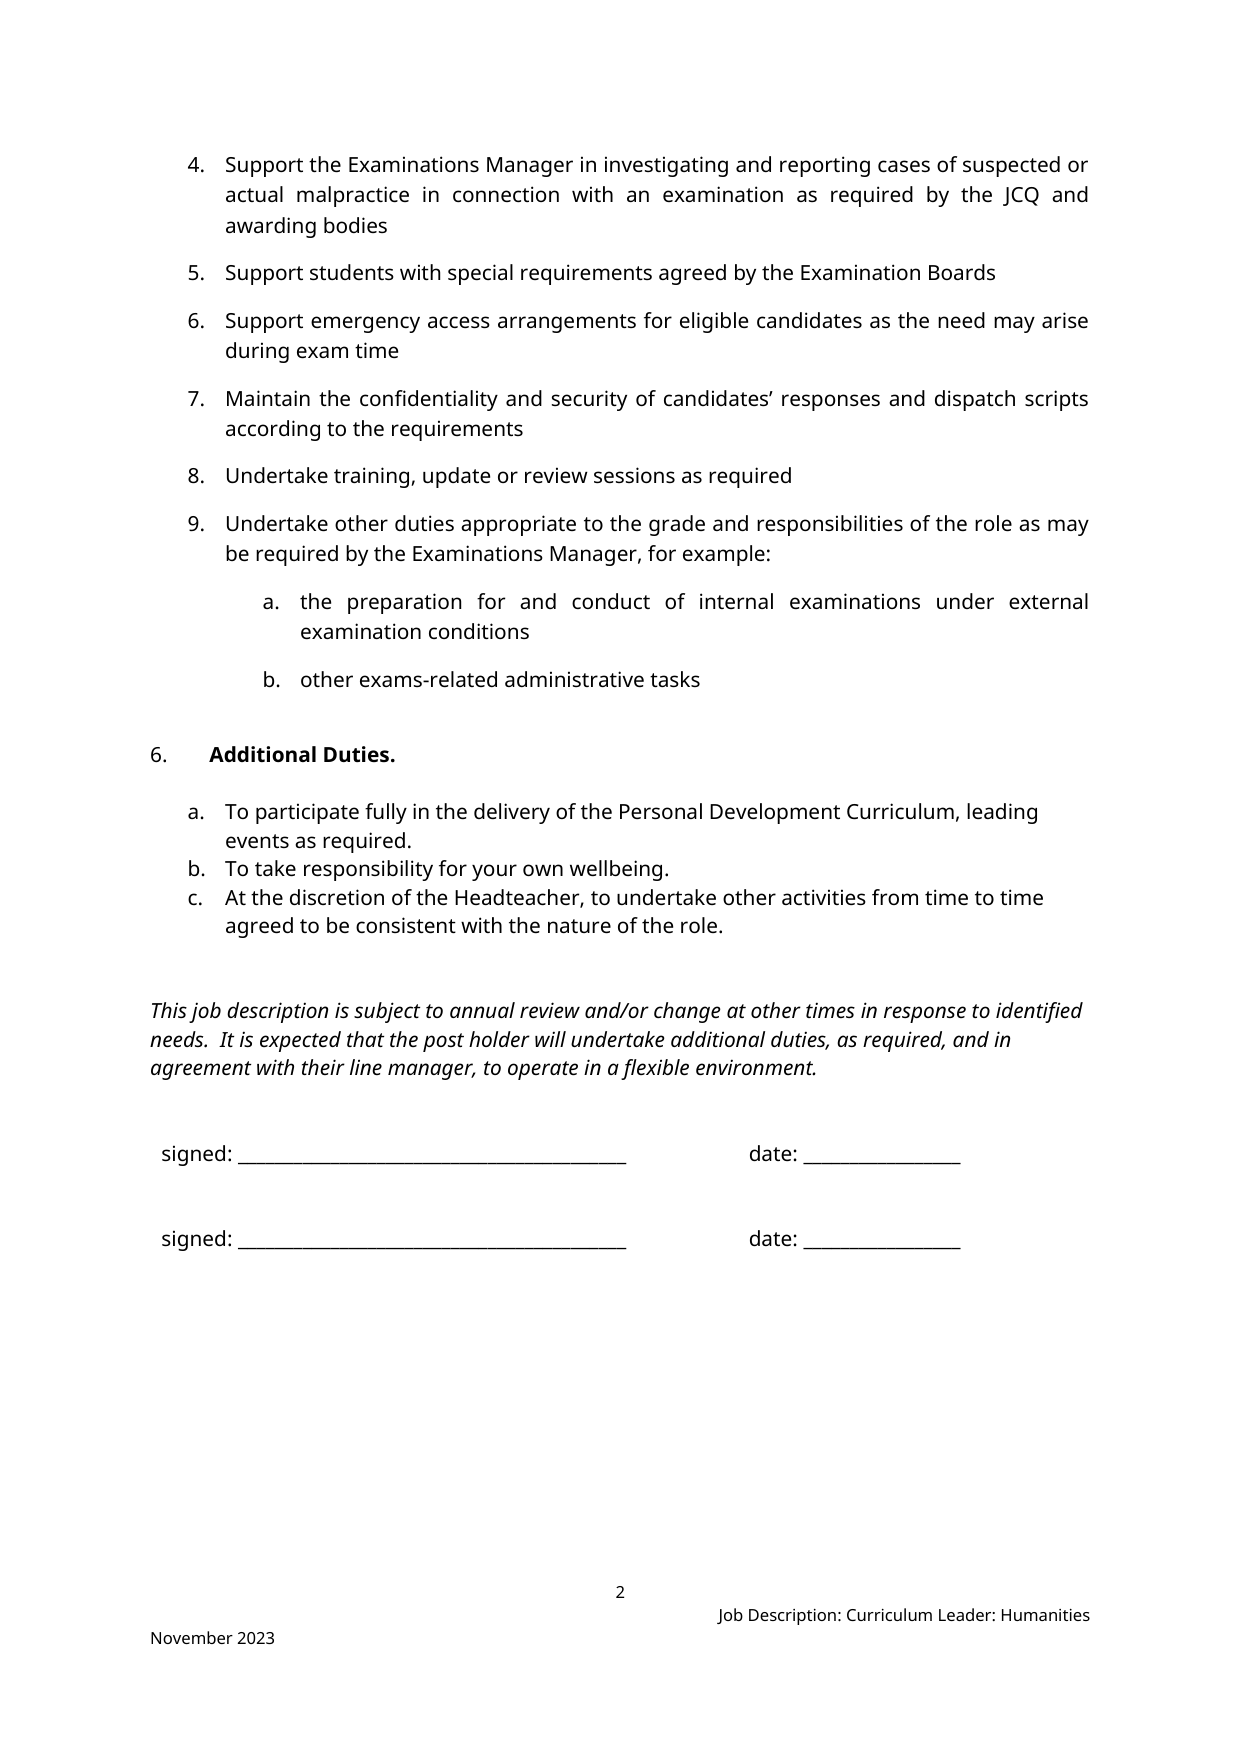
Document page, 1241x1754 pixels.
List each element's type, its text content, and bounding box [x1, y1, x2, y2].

text This job description is subject to annual review and/or change at other times in response to identified needs. It is expected that the post holder will undertake additional duties, as required, and in agreement with their line manager, to operate in a flexible environment. [150, 996, 1090, 1082]
list 6. Additional Duties. [150, 741, 1090, 769]
list To take responsibility for your own wellbeing. [187, 854, 1090, 883]
list Undertake training, update or review sessions as required [187, 462, 1090, 490]
list the preparation for and conduct of internal examinations under external examination conditions [262, 587, 1090, 646]
table_cell date: _________________ [737, 1167, 1038, 1252]
list Support students with special requirements agreed by the Examination Boards [187, 258, 1090, 287]
list To participate fully in the delivery of the Personal Development Curriculum, leading events as required. [187, 797, 1090, 854]
list Support the Examinations Manager in investigating and reporting cases of suspected or actual malpractice in connection with an examination as required by the JCQ and awarding bodies [187, 150, 1090, 240]
list Maintain the confidentiality and security of candidates’ responses and dispatch scripts according to the requirements [187, 384, 1090, 443]
table_header signed: __________________________________________ [150, 1110, 737, 1167]
list Support emergency access arrangements for eligible candidates as the need may arise during exam time [187, 306, 1090, 365]
table_cell signed: __________________________________________ [150, 1167, 737, 1252]
list At the discretion of the Headteacher, to undertake other activities from time to time agreed to be consistent with the nature of the role. [187, 883, 1090, 939]
list Undertake other duties appropriate to the grade and responsibilities of the role as may be required by the Examinations Manager, for example: [187, 509, 1090, 568]
table_header date: _________________ [737, 1110, 1038, 1167]
list other exams-related administrative tasks [262, 665, 1090, 693]
